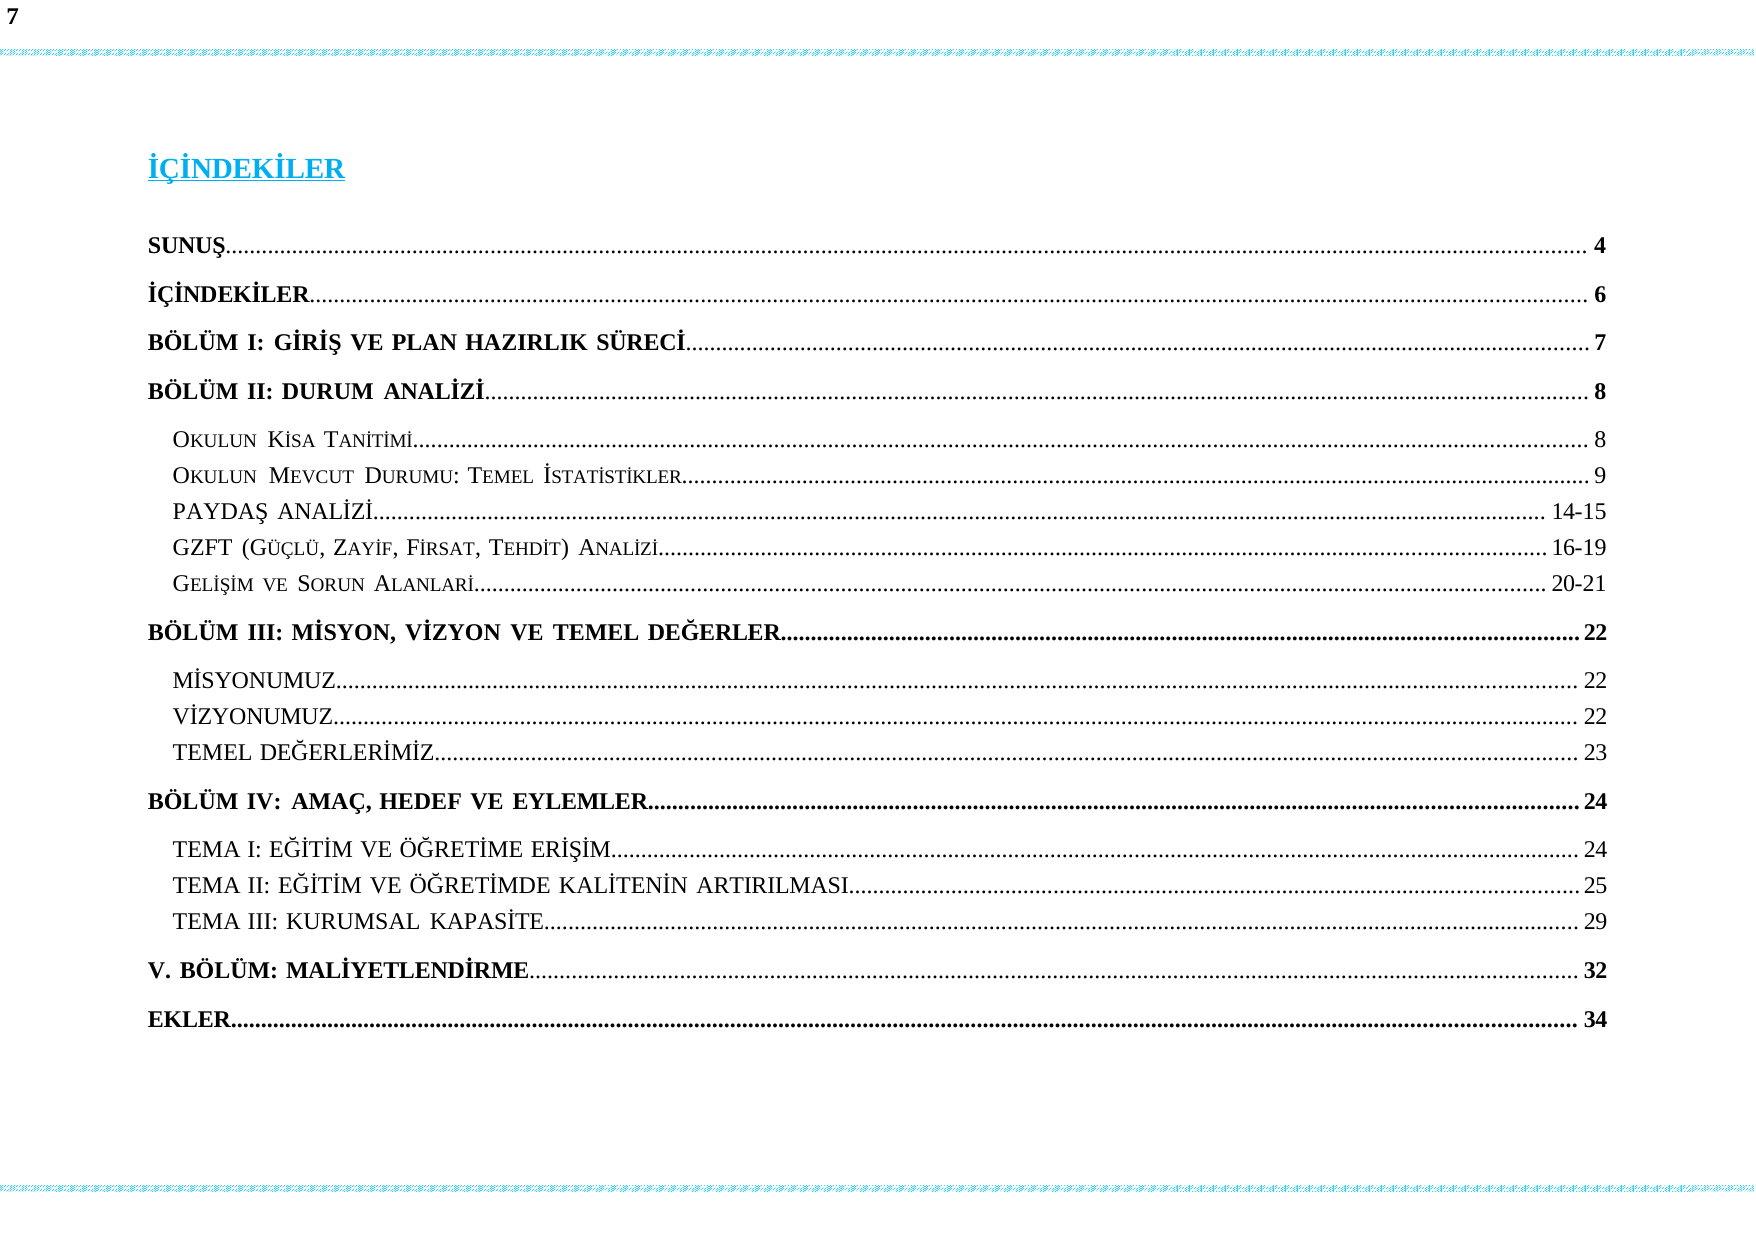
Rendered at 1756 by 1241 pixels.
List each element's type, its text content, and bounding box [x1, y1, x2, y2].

subtitle İÇİNDEKİLER [148, 151, 1682, 184]
picture [0, 49, 1755, 56]
picture [0, 1185, 1755, 1192]
